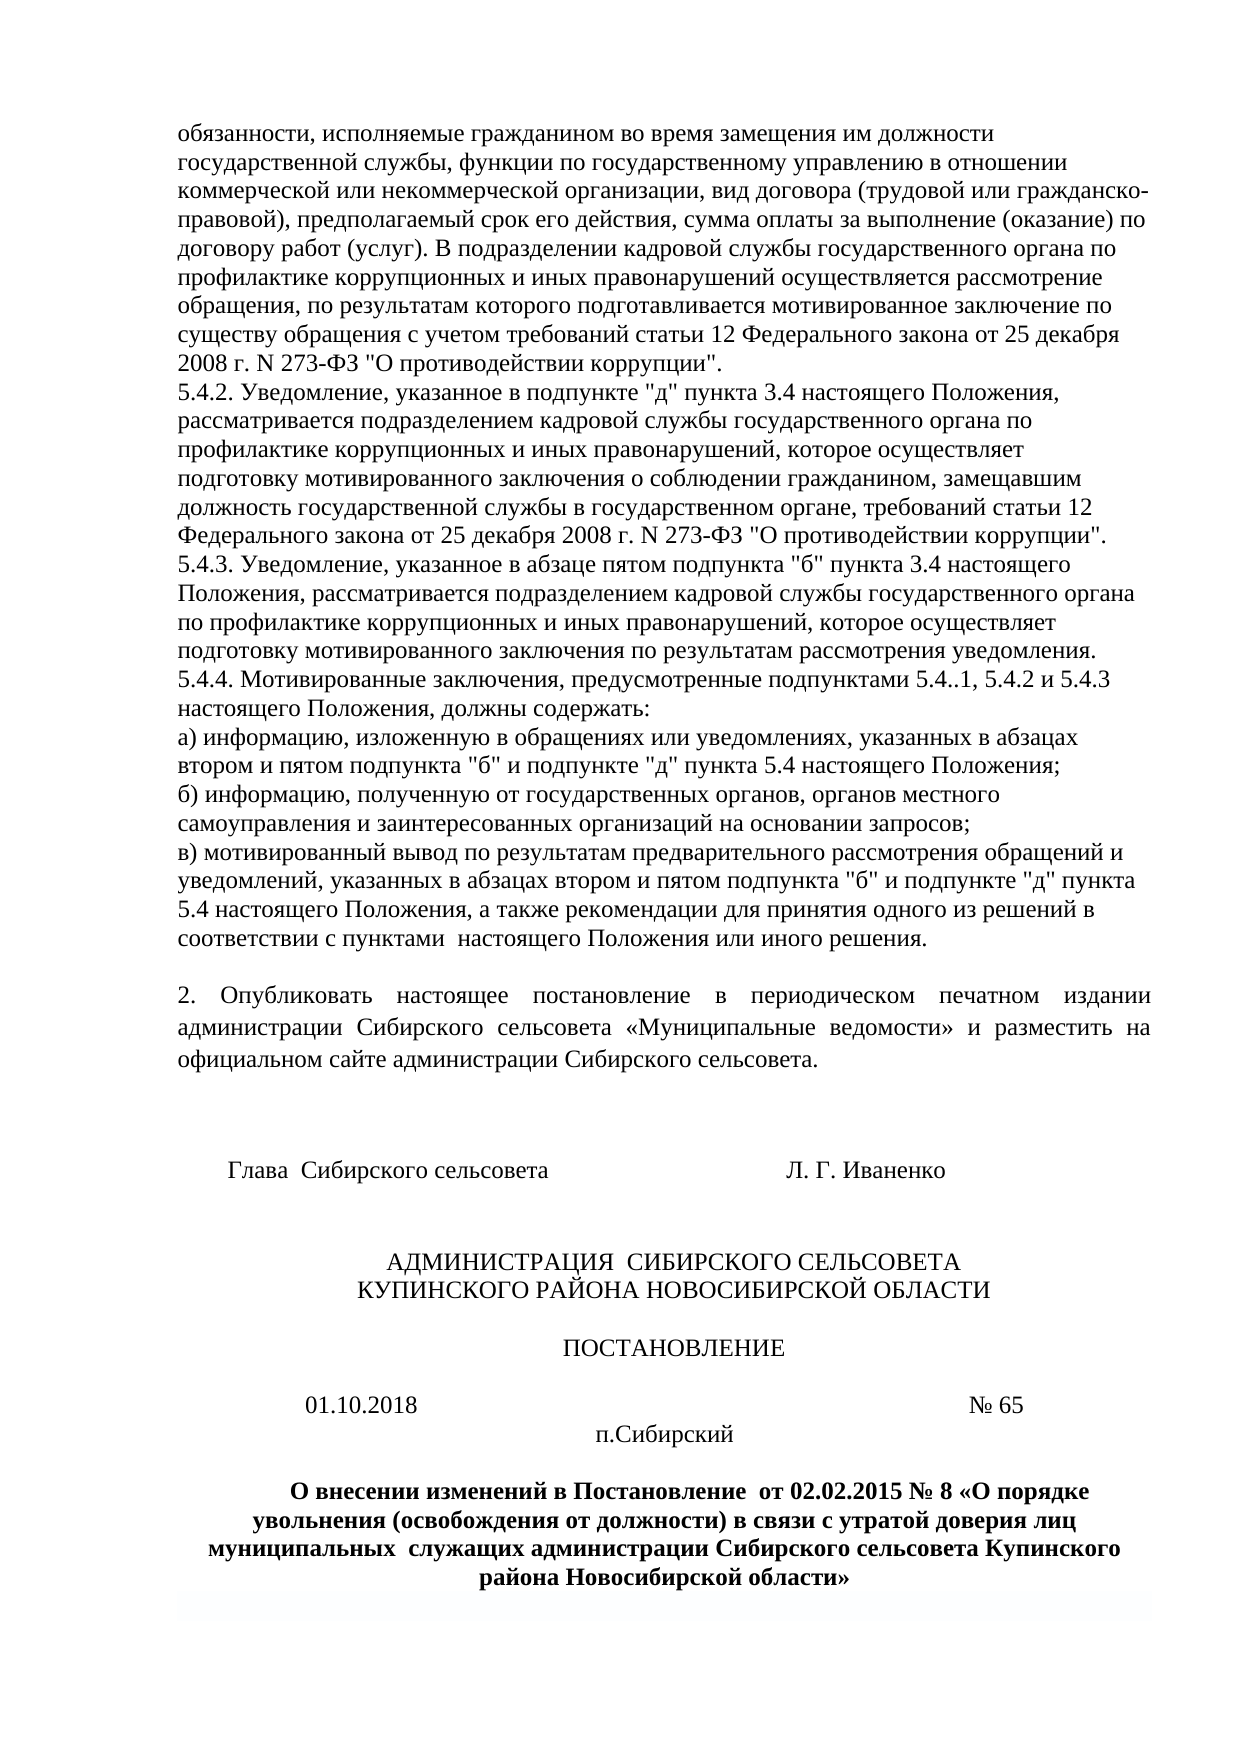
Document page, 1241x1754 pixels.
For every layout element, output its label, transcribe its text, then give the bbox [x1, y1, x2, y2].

text 5.4.2. Уведомление, указанное в подпункте "д" пункта 3.4 настоящего Положения, рассматривается подразделением кадровой службы государственного органа по профилактике коррупционных и иных правонарушений, которое осуществляет подготовку мотивированного заключения о соблюдении гражданином, замещавшим должность государственной службы в государственном органе, требований статьи 12 Федерального закона от 25 декабря 2008 г. N 273-ФЗ "О противодействии коррупции". [177, 377, 1152, 549]
text 5.4.4. Мотивированные заключения, предусмотренные подпунктами 5.4..1, 5.4.2 и 5.4.3 настоящего Положения, должны содержать: [177, 664, 1152, 722]
text б) информацию, полученную от государственных органов, органов местного самоуправления и заинтересованных организаций на основании запросов; [177, 779, 1152, 837]
text 5.4.3. Уведомление, указанное в абзаце пятом подпункта "б" пункта 3.4 настоящего Положения, рассматривается подразделением кадровой службы государственного органа по профилактике коррупционных и иных правонарушений, которое осуществляет подготовку мотивированного заключения по результатам рассмотрения уведомления. [177, 549, 1152, 664]
text ПОСТАНОВЛЕНИЕ [196, 1333, 1152, 1362]
text 2. Опубликовать настоящее постановление в периодическом печатном издании администрации Сибирского сельсовета «Муниципальные ведомости» и разместить на официальном сайте администрации Сибирского сельсовета. [177, 977, 1152, 1073]
text в) мотивированный вывод по результатам предварительного рассмотрения обращений и уведомлений, указанных в абзацах втором и пятом подпункта "б" и подпункте "д" пункта 5.4 настоящего Положения, а также рекомендации для принятия одного из решений в соответствии с пунктами настоящего Положения или иного решения. [177, 837, 1152, 952]
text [177, 118, 1152, 377]
text п.Сибирский [177, 1419, 1152, 1448]
text а) информацию, изложенную в обращениях или уведомлениях, указанных в абзацах втором и пятом подпункта "б" и подпункте "д" пункта 5.4 настоящего Положения; [177, 722, 1152, 779]
text Глава Сибирского сельсовета Л. Г. Иваненко [177, 1156, 1152, 1184]
text О внесении изменений в Постановление от 02.02.2015 № 8 «О порядке увольнения (освобождения от должности) в связи с утратой доверия лиц муниципальных служащих администрации Сибирского сельсовета Купинского района Новосибирской области» [177, 1476, 1152, 1591]
text 01.10.2018 № 65 [177, 1390, 1152, 1419]
text АДМИНИСТРАЦИЯ СИБИРСКОГО СЕЛЬСОВЕТА [196, 1247, 1152, 1275]
text КУПИНСКОГО РАЙОНА НОВОСИБИРСКОЙ ОБЛАСТИ [196, 1275, 1152, 1304]
